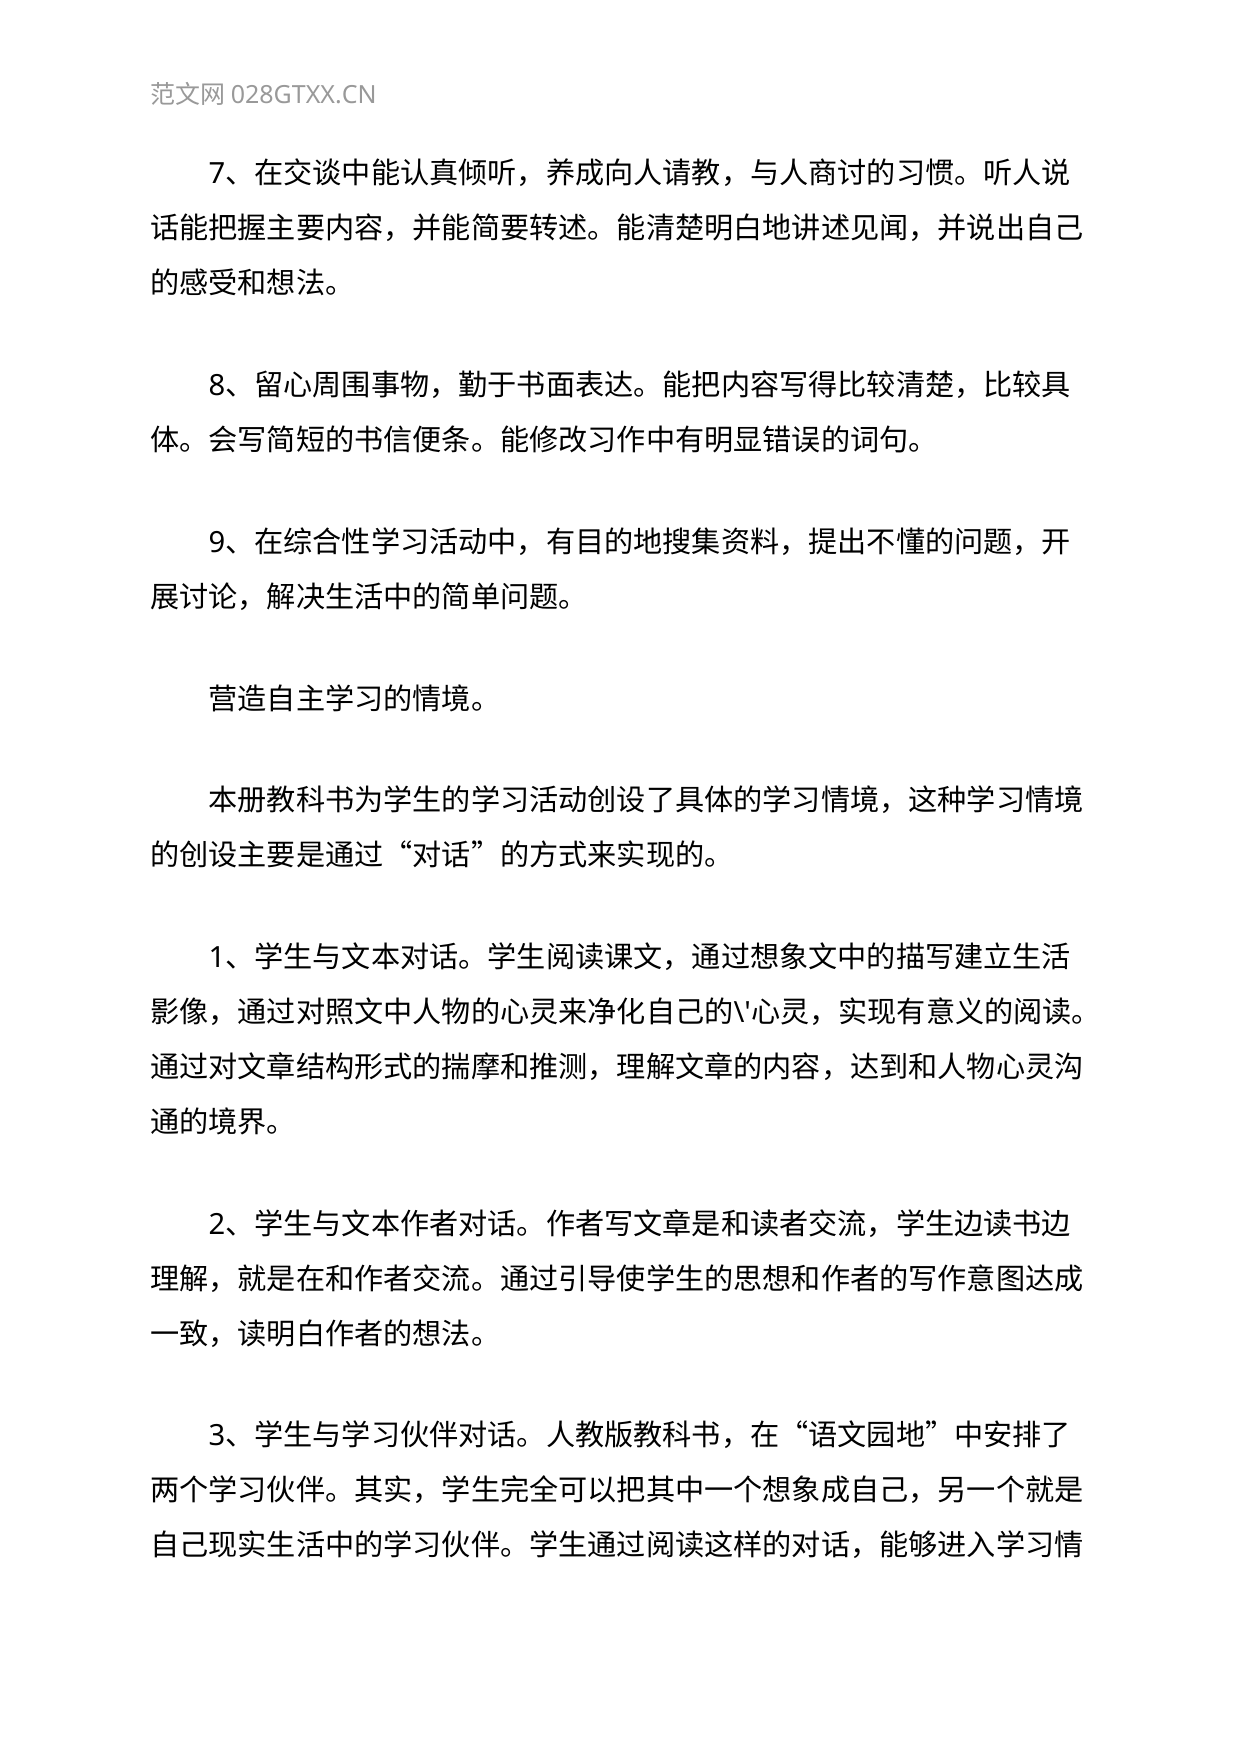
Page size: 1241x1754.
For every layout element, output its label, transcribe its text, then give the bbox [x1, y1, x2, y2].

text 8、留心周围事物，勤于书面表达。能把内容写得比较清楚，比较具体。会写简短的书信便条。能修改习作中有明显错误的词句。 [150, 362, 1090, 459]
text 本册教科书为学生的学习活动创设了具体的学习情境，这种学习情境的创设主要是通过“对话”的方式来实现的。 [150, 777, 1090, 874]
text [150, 1412, 1090, 1564]
text 营造自主学习的情境。 [150, 675, 1090, 717]
text 2、学生与文本作者对话。作者写文章是和读者交流，学生边读书边理解，就是在和作者交流。通过引导使学生的思想和作者的写作意图达成一致，读明白作者的想法。 [150, 1200, 1090, 1352]
text 7、在交谈中能认真倾听，养成向人请教，与人商讨的习惯。听人说话能把握主要内容，并能简要转述。能清楚明白地讲述见闻，并说出自己的感受和想法。 [150, 150, 1090, 302]
text 1、学生与文本对话。学生阅读课文，通过想象文中的描写建立生活影像，通过对照文中人物的心灵来净化自己的\'心灵，实现有意义的阅读。通过对文章结构形式的揣摩和推测，理解文章的内容，达到和人物心灵沟通的境界。 [150, 934, 1090, 1141]
text 9、在综合性学习活动中，有目的地搜集资料，提出不懂的问题，开展讨论，解决生活中的简单问题。 [150, 518, 1090, 616]
